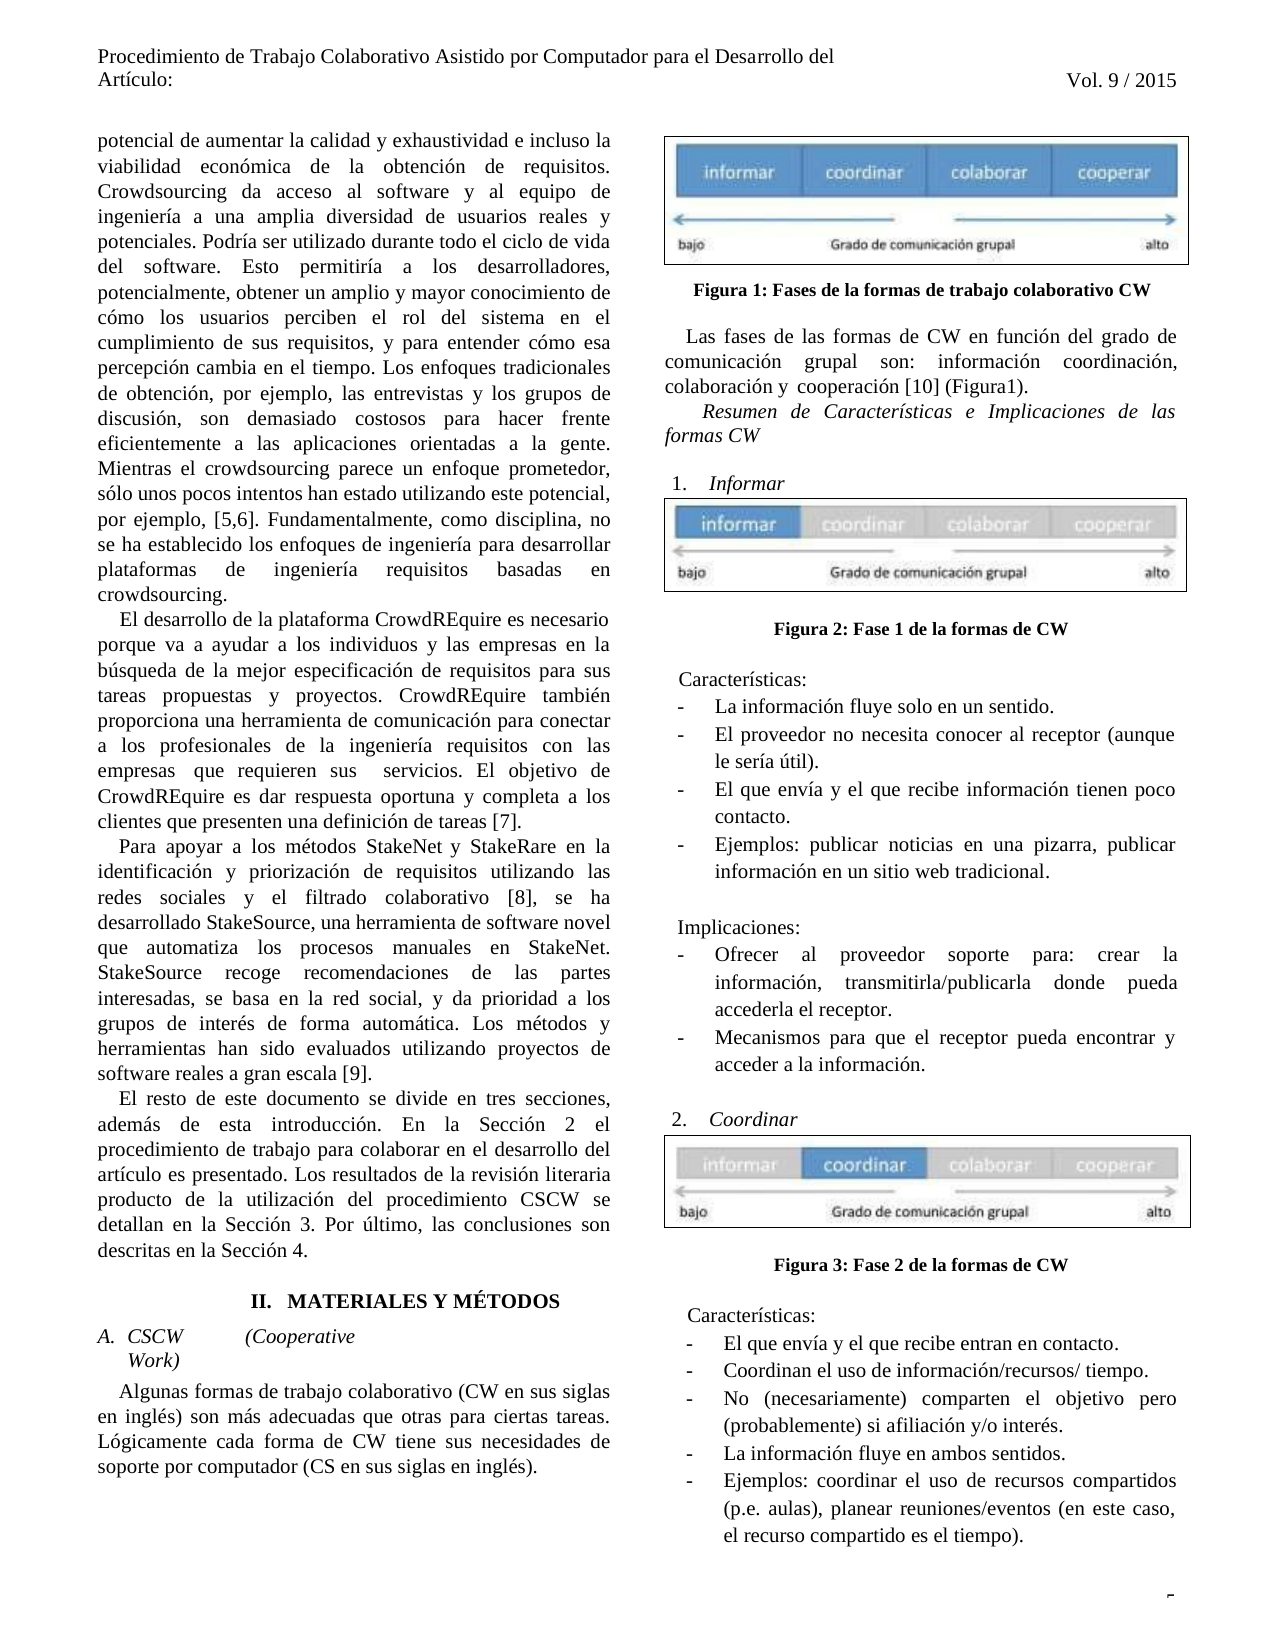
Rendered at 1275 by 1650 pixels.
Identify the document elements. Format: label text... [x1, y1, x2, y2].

text (p.e. aulas), planear reuniones/eventos (en este caso, el recurso compartido es el tiempo). [723, 1496, 1177, 1547]
text Características: [678, 667, 1204, 691]
text potencial de aumentar la calidad y exhaustividad e incluso la viabilidad económica de la obtención de requisitos. Crowdsourcing da acceso al software y al equipo de ingeniería a una amplia diversidad de usuarios reales y potenciales. Podría ser utilizado durante todo el ciclo de vida del software. Esto permitiría a los desarrolladores, potencialmente, obtener un amplio y mayor conocimiento de cómo los usuarios perciben el rol del sistema en el cumplimiento de sus requisitos, y para entender cómo esa percepción cambia en el tiempo. Los enfoques tradicionales de obtención, por ejemplo, las entrevistas y los grupos de discusión, son demasiado costosos para hacer frente eficientemente a las aplicaciones orientadas a la gente. Mientras el crowdsourcing parece un enfoque prometedor, sólo unos pocos intentos han estado utilizando este potencial, por ejemplo, [5,6]. Fundamentalmente, como disciplina, no se ha establecido los enfoques de ingeniería para desarrollar plataformas de ingeniería requisitos basadas en crowdsourcing. [97, 128, 611, 606]
list La información fluye en ambos sentidos. [686, 1441, 1204, 1465]
list CSCW (Cooperative Work) [97, 1324, 355, 1372]
text porque va a ayudar a los individuos y las empresas en la búsqueda de la mejor especificación de requisitos para sus tareas propuestas y proyectos. CrowdREquire también proporciona una herramienta de comunicación para conectar a los profesionales de la ingeniería requisitos con las empresas que requieren sus servicios. El objetivo de CrowdREquire es dar respuesta oportuna y completa a los clientes que presenten una definición de tareas [7]. [97, 632, 610, 833]
picture [665, 137, 1188, 264]
text Las fases de las formas de CW en función del grado de comunicación grupal son: información coordinación, colaboración y cooperación [10] (Figura1). [664, 323, 1178, 398]
list El que envía y el que recibe entran en contacto. [686, 1331, 1204, 1354]
list Informar [671, 471, 1204, 495]
text El desarrollo de la plataforma CrowdREquire es necesario [118, 607, 611, 631]
text Figura 3: Fase 2 de la formas de CW [652, 1254, 1189, 1276]
subtitle MATERIALES Y MÉTODOS [200, 1288, 611, 1313]
picture [665, 1136, 1190, 1227]
text Figura 1: Fases de la formas de trabajo colaborativo CW [693, 279, 1204, 300]
list La información fluye solo en un sentido. [677, 694, 1204, 718]
text Implicaciones: [677, 915, 1204, 939]
text contacto. [652, 804, 853, 828]
text El resto de este documento se divide en tres secciones, además de esta introducción. En la Sección 2 el procedimiento de trabajo para colaborar en el desarrollo del artículo es presentado. Los resultados de la revisión literaria producto de la utilización del procedimiento CSCW se detallan en la Sección 3. Por último, las conclusiones son descritas en la Sección 4. [97, 1086, 611, 1262]
list Ejemplos: coordinar el uso de recursos compartidos [686, 1468, 1204, 1492]
list Ofrecer al proveedor soporte para: crear la información, transmitirla/publicarla donde pueda accederla el receptor. [677, 942, 1177, 1021]
text Resumen de Características e Implicaciones de las formas CW [664, 399, 1178, 447]
list Coordinar [671, 1107, 1204, 1131]
list Mecanismos para que el receptor pueda encontrar y acceder a la información. [677, 1025, 1177, 1076]
text Características: [687, 1303, 1204, 1327]
text Figura 2: Fase 1 de la formas de CW [652, 618, 1189, 639]
list El proveedor no necesita conocer al receptor (aunque le sería útil). [677, 722, 1177, 773]
list Coordinan el uso de información/recursos/ tiempo. [686, 1358, 1204, 1382]
text Algunas formas de trabajo colaborativo (CW en sus siglas en inglés) son más adecuadas que otras para ciertas tareas. Lógicamente cada forma de CW tiene sus necesidades de soporte por computador (CS en sus siglas en inglés). [97, 1379, 610, 1478]
list Ejemplos: publicar noticias en una pizarra, publicar información en un sitio web tradicional. [677, 832, 1177, 883]
list El que envía y el que recibe información tienen poco [677, 777, 1204, 801]
text Para apoyar a los métodos StakeNet y StakeRare en la identificación y priorización de requisitos utilizando las redes sociales y el filtrado colaborativo [8], se ha desarrollado StakeSource, una herramienta de software novel que automatiza los procesos manuales en StakeNet. StakeSource recoge recomendaciones de las partes interesadas, se basa en la red social, y da prioridad a los grupos de interés de forma automática. Los métodos y herramientas han sido evaluados utilizando proyectos de software reales a gran escala [9]. [97, 834, 611, 1085]
picture [665, 499, 1186, 591]
list No (necesariamente) comparten el objetivo pero (probablemente) si afiliación y/o interés. [686, 1386, 1178, 1437]
